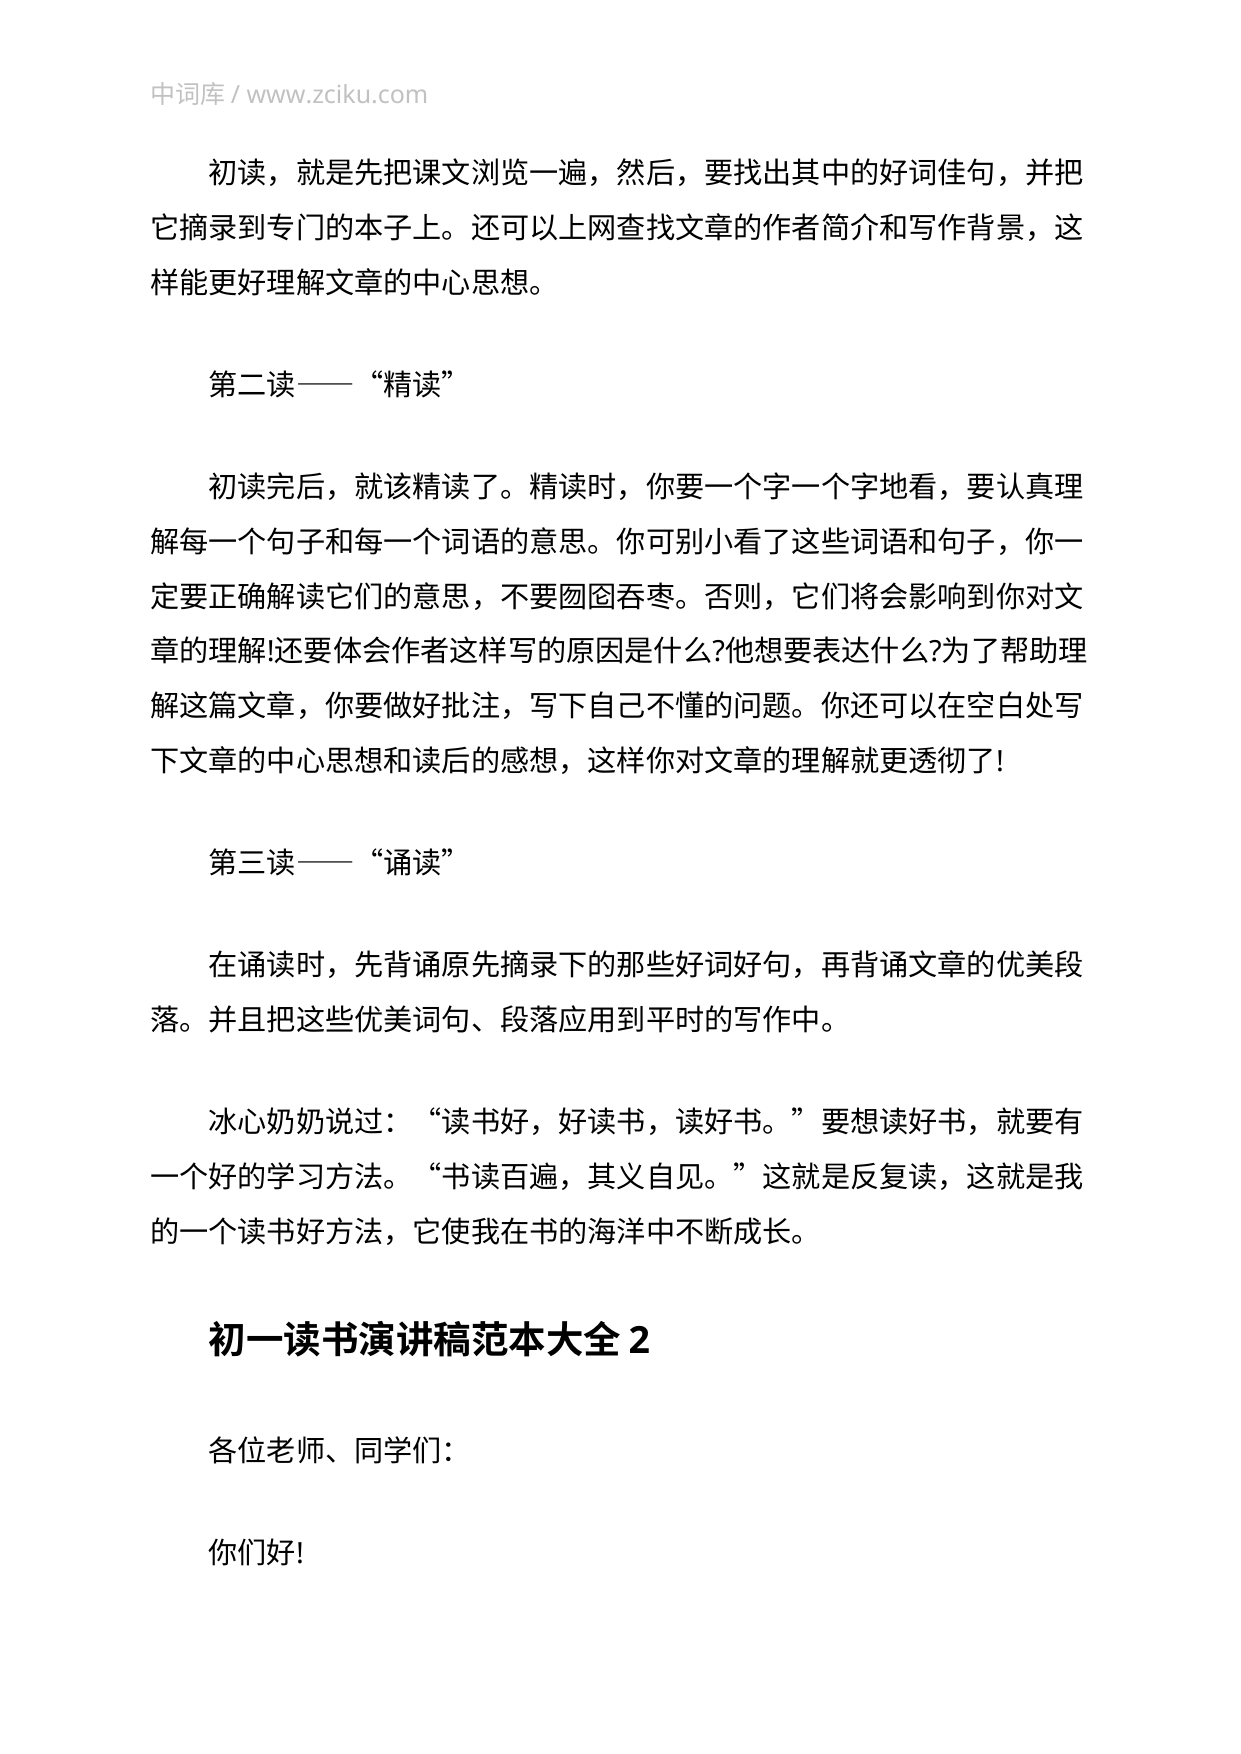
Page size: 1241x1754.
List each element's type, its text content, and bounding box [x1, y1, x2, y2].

text 第三读——“诵读” [150, 840, 1090, 882]
text 冰心奶奶说过：“读书好，好读书，读好书。”要想读好书，就要有一个好的学习方法。“书读百遍，其义自见。”这就是反复读，这就是我的一个读书好方法，它使我在书的海洋中不断成长。 [150, 1098, 1090, 1250]
text 初读，就是先把课文浏览一遍，然后，要找出其中的好词佳句，并把它摘录到专门的本子上。还可以上网查找文章的作者简介和写作背景，这样能更好理解文章的中心思想。 [150, 150, 1090, 302]
text 初读完后，就该精读了。精读时，你要一个字一个字地看，要认真理解每一个句子和每一个词语的意思。你可别小看了这些词语和句子，你一定要正确解读它们的意思，不要囫囵吞枣。否则，它们将会影响到你对文章的理解!还要体会作者这样写的原因是什么?他想要表达什么?为了帮助理解这篇文章，你要做好批注，写下自己不懂的问题。你还可以在空白处写下文章的中心思想和读后的感想，这样你对文章的理解就更透彻了! [150, 463, 1090, 780]
text 你们好! [150, 1529, 1090, 1572]
text 各位老师、同学们： [150, 1427, 1090, 1470]
text 第二读——“精读” [150, 362, 1090, 404]
text 初一读书演讲稿范本大全2 [150, 1310, 1090, 1364]
text 在诵读时，先背诵原先摘录下的那些好词好句，再背诵文章的优美段落。并且把这些优美词句、段落应用到平时的写作中。 [150, 942, 1090, 1039]
